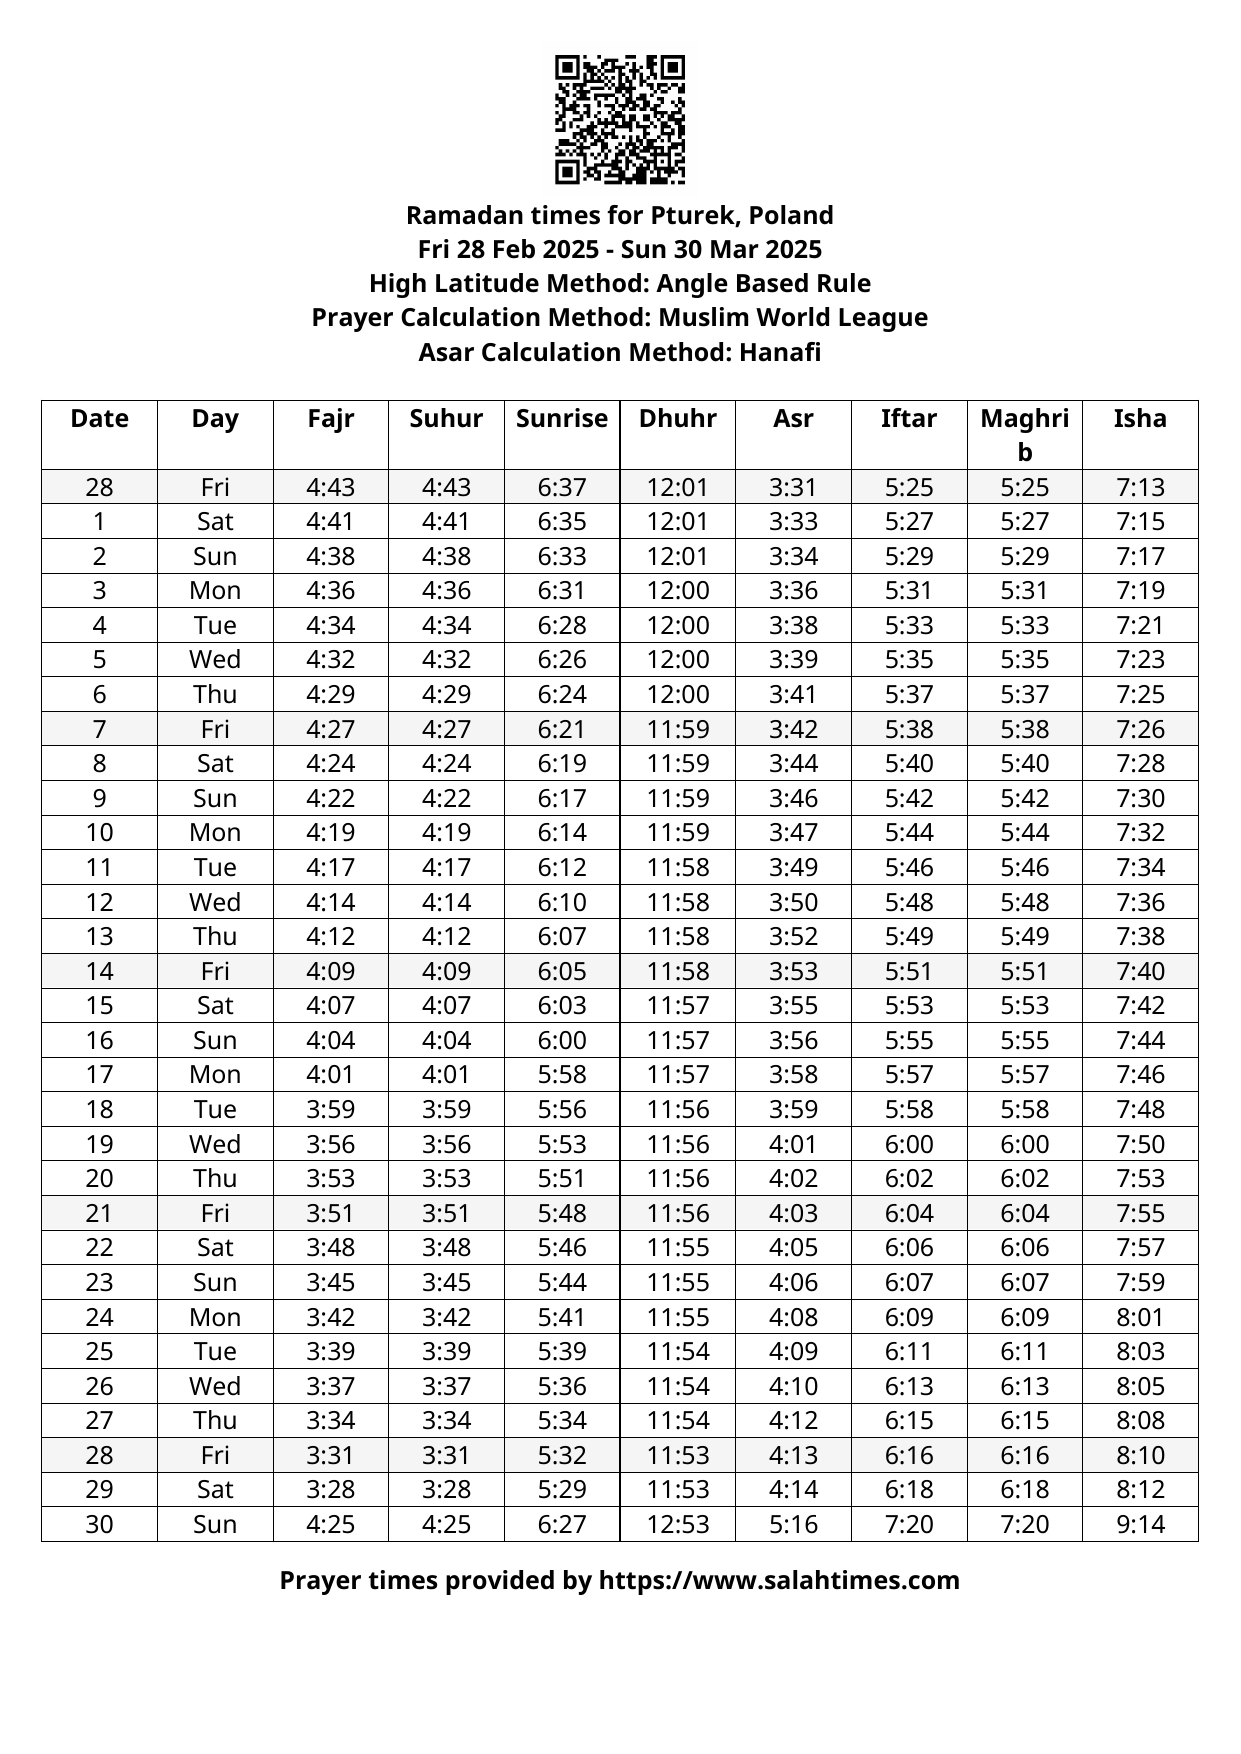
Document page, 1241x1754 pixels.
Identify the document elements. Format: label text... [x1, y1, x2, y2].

table_cell 5:49 [852, 919, 967, 953]
table_cell 3:53 [736, 954, 851, 987]
table_cell 4:09 [274, 954, 388, 987]
table_cell 11:57 [621, 989, 735, 1022]
table_cell 30 [42, 1507, 157, 1541]
table_cell Sat [158, 1473, 273, 1506]
table_cell 3:42 [736, 712, 851, 745]
table_cell 4:17 [274, 850, 388, 884]
table_cell Fri [158, 954, 273, 987]
table_cell 4:32 [389, 643, 504, 676]
table_cell 7:32 [1083, 816, 1198, 849]
table_cell 12:01 [621, 470, 735, 503]
table_cell 4:19 [389, 816, 504, 849]
table_cell 5:33 [968, 608, 1082, 642]
table_cell 12:00 [621, 574, 735, 607]
table_cell 7:23 [1083, 643, 1198, 676]
table_cell Mon [158, 816, 273, 849]
table_cell 5:37 [852, 677, 967, 711]
table_cell 5:51 [968, 954, 1082, 987]
table_cell 5:35 [852, 643, 967, 676]
table_cell 11:55 [621, 1231, 735, 1264]
table_cell 5:44 [968, 816, 1082, 849]
table_cell 4:13 [736, 1438, 851, 1472]
table_cell 7:20 [968, 1507, 1082, 1541]
table_cell 3:42 [274, 1300, 388, 1333]
table_cell 18 [42, 1092, 157, 1126]
table_cell 12:00 [621, 608, 735, 642]
table_cell 4:01 [736, 1127, 851, 1160]
table_cell 6:18 [852, 1473, 967, 1506]
table_cell 4:27 [274, 712, 388, 745]
table_cell 4:14 [736, 1473, 851, 1506]
table_cell 6:35 [505, 504, 619, 538]
table_cell 20 [42, 1161, 157, 1195]
table_cell 26 [42, 1369, 157, 1402]
table_cell 3:41 [736, 677, 851, 711]
table_cell 8:10 [1083, 1438, 1198, 1472]
table_cell Tue [158, 1334, 273, 1368]
table_cell 5:25 [852, 470, 967, 503]
table_cell 4:12 [736, 1404, 851, 1437]
table_cell 5:42 [968, 781, 1082, 814]
table_cell 11 [42, 850, 157, 884]
table_cell 3:53 [274, 1161, 388, 1195]
table_cell 28 [42, 1438, 157, 1472]
table_cell 11:58 [621, 885, 735, 918]
table_cell 4:01 [389, 1058, 504, 1091]
table_cell 5:27 [968, 504, 1082, 538]
table_cell 4:36 [274, 574, 388, 607]
table_cell 4:29 [274, 677, 388, 711]
table_cell 4:01 [274, 1058, 388, 1091]
table_cell 6:07 [505, 919, 619, 953]
table_cell 11:58 [621, 850, 735, 884]
table_cell 3:51 [389, 1196, 504, 1229]
table_cell 15 [42, 989, 157, 1022]
table_cell 5:16 [736, 1507, 851, 1541]
table_cell 4:17 [389, 850, 504, 884]
table_cell Fri [158, 1438, 273, 1472]
table_cell 3:45 [389, 1265, 504, 1299]
table_cell 6 [42, 677, 157, 711]
table_cell 3:56 [274, 1127, 388, 1160]
table_cell 7:48 [1083, 1092, 1198, 1126]
table_cell 12:00 [621, 643, 735, 676]
table_cell Sun [158, 781, 273, 814]
text Fri 28 Feb 2025 - Sun 30 Mar 2025 [42, 232, 1198, 266]
table_cell Sun [158, 1507, 273, 1541]
table_cell 6:16 [968, 1438, 1082, 1472]
table_cell 5:49 [968, 919, 1082, 953]
table_cell 7:34 [1083, 850, 1198, 884]
table_cell Mon [158, 1058, 273, 1091]
table_cell 6:19 [505, 746, 619, 780]
table_cell 22 [42, 1231, 157, 1264]
table_cell 6:24 [505, 677, 619, 711]
table_cell 4:10 [736, 1369, 851, 1402]
table_cell 5:57 [852, 1058, 967, 1091]
table_cell Tue [158, 608, 273, 642]
table_cell 6:05 [505, 954, 619, 987]
table_cell 4:24 [389, 746, 504, 780]
table_cell 4:08 [736, 1300, 851, 1333]
table_cell 16 [42, 1023, 157, 1057]
table_cell 8:12 [1083, 1473, 1198, 1506]
table_cell 3:39 [736, 643, 851, 676]
table_cell 5:58 [968, 1092, 1082, 1126]
table_cell 5:55 [852, 1023, 967, 1057]
table_cell 5:46 [968, 850, 1082, 884]
table_cell 5:41 [505, 1300, 619, 1333]
table_cell 6:28 [505, 608, 619, 642]
table_cell 7:46 [1083, 1058, 1198, 1091]
table_cell 5:48 [852, 885, 967, 918]
table_cell 3:38 [736, 608, 851, 642]
table_cell 11:56 [621, 1196, 735, 1229]
table_cell Tue [158, 850, 273, 884]
table_cell 11:59 [621, 746, 735, 780]
table_cell 4:07 [389, 989, 504, 1022]
table_cell 5:51 [852, 954, 967, 987]
table_cell 5:39 [505, 1334, 619, 1368]
table_cell 7:17 [1083, 539, 1198, 572]
text Asar Calculation Method: Hanafi [42, 334, 1198, 368]
table_cell 12:53 [621, 1507, 735, 1541]
table_cell 7:13 [1083, 470, 1198, 503]
table_cell 6:16 [852, 1438, 967, 1472]
table_cell 5:42 [852, 781, 967, 814]
table_cell 4:27 [389, 712, 504, 745]
table_cell Mon [158, 1300, 273, 1333]
table_cell 1 [42, 504, 157, 538]
table_cell 3:50 [736, 885, 851, 918]
table_cell 6:15 [968, 1404, 1082, 1437]
table_cell 5:32 [505, 1438, 619, 1472]
table_cell 21 [42, 1196, 157, 1229]
table_cell 6:11 [968, 1334, 1082, 1368]
table_cell 29 [42, 1473, 157, 1506]
table_cell 6:02 [968, 1161, 1082, 1195]
table_cell 6:13 [852, 1369, 967, 1402]
table_header Asr [736, 401, 851, 469]
table_cell Wed [158, 643, 273, 676]
table_cell 11:54 [621, 1404, 735, 1437]
table_cell 3:44 [736, 746, 851, 780]
table_cell 5:57 [968, 1058, 1082, 1091]
table_cell 14 [42, 954, 157, 987]
table_cell 5:38 [968, 712, 1082, 745]
table_cell 5:34 [505, 1404, 619, 1437]
table_cell 6:09 [852, 1300, 967, 1333]
table_cell 11:58 [621, 954, 735, 987]
table_cell 4:22 [389, 781, 504, 814]
table_cell 12 [42, 885, 157, 918]
table_cell 8 [42, 746, 157, 780]
table_cell 12:01 [621, 539, 735, 572]
table_cell 3:45 [274, 1265, 388, 1299]
table_cell 6:00 [505, 1023, 619, 1057]
table_cell 3:34 [274, 1404, 388, 1437]
table_cell 4:02 [736, 1161, 851, 1195]
table_cell 4:41 [389, 504, 504, 538]
table_cell 4:07 [274, 989, 388, 1022]
table_cell 3:48 [274, 1231, 388, 1264]
table_header Iftar [852, 401, 967, 469]
table_cell 7:30 [1083, 781, 1198, 814]
table_cell 7 [42, 712, 157, 745]
table_cell 3:55 [736, 989, 851, 1022]
table_cell 28 [42, 470, 157, 503]
table_cell Sat [158, 989, 273, 1022]
table_cell 5:48 [968, 885, 1082, 918]
table_cell 8:01 [1083, 1300, 1198, 1333]
table_cell 11:56 [621, 1127, 735, 1160]
table_cell 3:37 [389, 1369, 504, 1402]
table_cell Wed [158, 885, 273, 918]
table_cell 6:12 [505, 850, 619, 884]
table_cell 6:14 [505, 816, 619, 849]
table_cell 4:41 [274, 504, 388, 538]
table_cell Sat [158, 504, 273, 538]
table_header Date [42, 401, 157, 469]
table_cell 25 [42, 1334, 157, 1368]
table_cell 11:53 [621, 1438, 735, 1472]
table_cell 5:51 [505, 1161, 619, 1195]
table_cell 3:52 [736, 919, 851, 953]
picture [542, 41, 699, 198]
table_cell 5:27 [852, 504, 967, 538]
table_cell 5:31 [852, 574, 967, 607]
table_cell 3:31 [389, 1438, 504, 1472]
table_cell 5:53 [505, 1127, 619, 1160]
table_cell 6:37 [505, 470, 619, 503]
table_cell 12:01 [621, 504, 735, 538]
table_cell 4:36 [389, 574, 504, 607]
table_cell 3:46 [736, 781, 851, 814]
table_cell 4:09 [389, 954, 504, 987]
table_cell 3:59 [736, 1092, 851, 1126]
table_cell 11:59 [621, 712, 735, 745]
table_cell 6:11 [852, 1334, 967, 1368]
table_cell 7:40 [1083, 954, 1198, 987]
table_cell 3:47 [736, 816, 851, 849]
table_cell Tue [158, 1092, 273, 1126]
text Prayer times provided by https://www.salahtimes.com [42, 1563, 1198, 1597]
table_cell 4:32 [274, 643, 388, 676]
table_header Dhuhr [621, 401, 735, 469]
table_cell 7:25 [1083, 677, 1198, 711]
table_cell 4:05 [736, 1231, 851, 1264]
table_cell 5:35 [968, 643, 1082, 676]
table_cell 5:29 [505, 1473, 619, 1506]
table_cell 7:26 [1083, 712, 1198, 745]
table_cell 3:56 [736, 1023, 851, 1057]
table_cell Thu [158, 919, 273, 953]
table_cell 11:59 [621, 816, 735, 849]
table_cell 7:53 [1083, 1161, 1198, 1195]
table_cell 7:38 [1083, 919, 1198, 953]
table_cell 6:10 [505, 885, 619, 918]
table_cell 3:36 [736, 574, 851, 607]
table_cell 5:46 [505, 1231, 619, 1264]
text Ramadan times for Pturek, Poland [42, 198, 1198, 232]
table_cell 4:14 [389, 885, 504, 918]
table_cell 8:08 [1083, 1404, 1198, 1437]
table_cell 5:31 [968, 574, 1082, 607]
table_cell 11:58 [621, 919, 735, 953]
table_cell 4:38 [389, 539, 504, 572]
table_cell 4:14 [274, 885, 388, 918]
table_cell 7:50 [1083, 1127, 1198, 1160]
table_cell 11:57 [621, 1023, 735, 1057]
table_cell Sun [158, 539, 273, 572]
table_cell 5:44 [852, 816, 967, 849]
table_cell 12:00 [621, 677, 735, 711]
table_cell 6:17 [505, 781, 619, 814]
table_cell 8:05 [1083, 1369, 1198, 1402]
table_cell 5:55 [968, 1023, 1082, 1057]
table_cell 5:33 [852, 608, 967, 642]
table_cell 6:06 [968, 1231, 1082, 1264]
table_cell 3:37 [274, 1369, 388, 1402]
table_cell 11:53 [621, 1473, 735, 1506]
table_cell 3:49 [736, 850, 851, 884]
table_cell 24 [42, 1300, 157, 1333]
table_cell 7:21 [1083, 608, 1198, 642]
table_cell 17 [42, 1058, 157, 1091]
table_cell 6:04 [852, 1196, 967, 1229]
table_cell 4:22 [274, 781, 388, 814]
table_cell 4:19 [274, 816, 388, 849]
table_cell Thu [158, 1161, 273, 1195]
text High Latitude Method: Angle Based Rule [42, 266, 1198, 300]
table_cell 5:46 [852, 850, 967, 884]
table_cell 5:40 [968, 746, 1082, 780]
table_cell 6:21 [505, 712, 619, 745]
table_cell 13 [42, 919, 157, 953]
table_cell 8:03 [1083, 1334, 1198, 1368]
table_header Sunrise [505, 401, 619, 469]
table_cell 5:58 [852, 1092, 967, 1126]
table_cell Wed [158, 1127, 273, 1160]
table_cell 3:48 [389, 1231, 504, 1264]
table_cell 3:28 [274, 1473, 388, 1506]
table_cell 7:19 [1083, 574, 1198, 607]
table_cell 11:55 [621, 1300, 735, 1333]
table_cell 11:56 [621, 1092, 735, 1126]
table_cell 6:02 [852, 1161, 967, 1195]
table_cell 6:18 [968, 1473, 1082, 1506]
table_header Suhur [389, 401, 504, 469]
table_cell 6:27 [505, 1507, 619, 1541]
table_cell 7:42 [1083, 989, 1198, 1022]
table_cell 3:34 [389, 1404, 504, 1437]
table_cell 4:03 [736, 1196, 851, 1229]
table_cell 11:55 [621, 1265, 735, 1299]
table_cell 3:42 [389, 1300, 504, 1333]
table_cell 4 [42, 608, 157, 642]
table_cell 3:33 [736, 504, 851, 538]
table_cell 3:28 [389, 1473, 504, 1506]
table_cell 7:57 [1083, 1231, 1198, 1264]
table_cell 5:25 [968, 470, 1082, 503]
table_cell 5:44 [505, 1265, 619, 1299]
table_cell 6:07 [852, 1265, 967, 1299]
table_cell 6:00 [852, 1127, 967, 1160]
table_cell 3:31 [274, 1438, 388, 1472]
table_cell Wed [158, 1369, 273, 1402]
table_cell 11:59 [621, 781, 735, 814]
table_cell 3:53 [389, 1161, 504, 1195]
table_cell 4:38 [274, 539, 388, 572]
table_cell 6:31 [505, 574, 619, 607]
table_cell 5:53 [968, 989, 1082, 1022]
table_cell 5:53 [852, 989, 967, 1022]
table_cell 5 [42, 643, 157, 676]
table_cell 7:36 [1083, 885, 1198, 918]
table_cell 3:34 [736, 539, 851, 572]
table_cell 6:09 [968, 1300, 1082, 1333]
table_cell 6:04 [968, 1196, 1082, 1229]
table_cell 3 [42, 574, 157, 607]
table_cell 6:26 [505, 643, 619, 676]
table_cell 7:28 [1083, 746, 1198, 780]
table_cell 23 [42, 1265, 157, 1299]
table_cell 6:33 [505, 539, 619, 572]
table_cell 3:39 [389, 1334, 504, 1368]
table_cell 5:58 [505, 1058, 619, 1091]
table_cell 4:06 [736, 1265, 851, 1299]
table_cell 11:54 [621, 1369, 735, 1402]
table_cell 5:38 [852, 712, 967, 745]
table_cell 4:12 [274, 919, 388, 953]
table_cell 11:57 [621, 1058, 735, 1091]
table_cell 4:09 [736, 1334, 851, 1368]
table_cell 7:59 [1083, 1265, 1198, 1299]
table_cell 3:58 [736, 1058, 851, 1091]
table_cell 3:31 [736, 470, 851, 503]
table_cell 4:43 [274, 470, 388, 503]
table_cell 4:34 [274, 608, 388, 642]
table_cell 5:29 [968, 539, 1082, 572]
table_cell 4:12 [389, 919, 504, 953]
text Prayer Calculation Method: Muslim World League [42, 300, 1198, 334]
table_cell 19 [42, 1127, 157, 1160]
table_cell 5:56 [505, 1092, 619, 1126]
table_cell 6:03 [505, 989, 619, 1022]
table_cell 7:44 [1083, 1023, 1198, 1057]
table_cell 6:15 [852, 1404, 967, 1437]
table_cell 7:20 [852, 1507, 967, 1541]
table_cell 5:36 [505, 1369, 619, 1402]
table_cell 11:54 [621, 1334, 735, 1368]
table_cell 5:29 [852, 539, 967, 572]
table_cell 7:15 [1083, 504, 1198, 538]
table_cell Thu [158, 1404, 273, 1437]
table_cell Mon [158, 574, 273, 607]
table_header Fajr [274, 401, 388, 469]
table_header Maghrib [968, 401, 1082, 469]
table_cell 4:04 [274, 1023, 388, 1057]
table_cell 4:34 [389, 608, 504, 642]
table_cell 4:04 [389, 1023, 504, 1057]
table_cell 6:13 [968, 1369, 1082, 1402]
table_cell Sun [158, 1265, 273, 1299]
table_cell 3:51 [274, 1196, 388, 1229]
table_cell 2 [42, 539, 157, 572]
table_cell 9:14 [1083, 1507, 1198, 1541]
table_cell Thu [158, 677, 273, 711]
table_cell 3:59 [274, 1092, 388, 1126]
table_cell 3:56 [389, 1127, 504, 1160]
table_cell 27 [42, 1404, 157, 1437]
table_cell Fri [158, 712, 273, 745]
table_cell 11:56 [621, 1161, 735, 1195]
table_cell 9 [42, 781, 157, 814]
table_cell Fri [158, 1196, 273, 1229]
table_cell Sun [158, 1023, 273, 1057]
table_cell 7:55 [1083, 1196, 1198, 1229]
table_cell 4:25 [389, 1507, 504, 1541]
table_cell 6:06 [852, 1231, 967, 1264]
table_cell 6:00 [968, 1127, 1082, 1160]
table_cell 5:40 [852, 746, 967, 780]
table_header Isha [1083, 401, 1198, 469]
table_cell 10 [42, 816, 157, 849]
table_cell 4:43 [389, 470, 504, 503]
table_cell 5:37 [968, 677, 1082, 711]
table_cell Sat [158, 1231, 273, 1264]
table_cell Sat [158, 746, 273, 780]
table_cell 3:39 [274, 1334, 388, 1368]
table_cell 3:59 [389, 1092, 504, 1126]
table_header Day [158, 401, 273, 469]
table_cell 5:48 [505, 1196, 619, 1229]
table_cell 6:07 [968, 1265, 1082, 1299]
table_cell 4:29 [389, 677, 504, 711]
table_cell 4:25 [274, 1507, 388, 1541]
table_cell Fri [158, 470, 273, 503]
table_cell 4:24 [274, 746, 388, 780]
